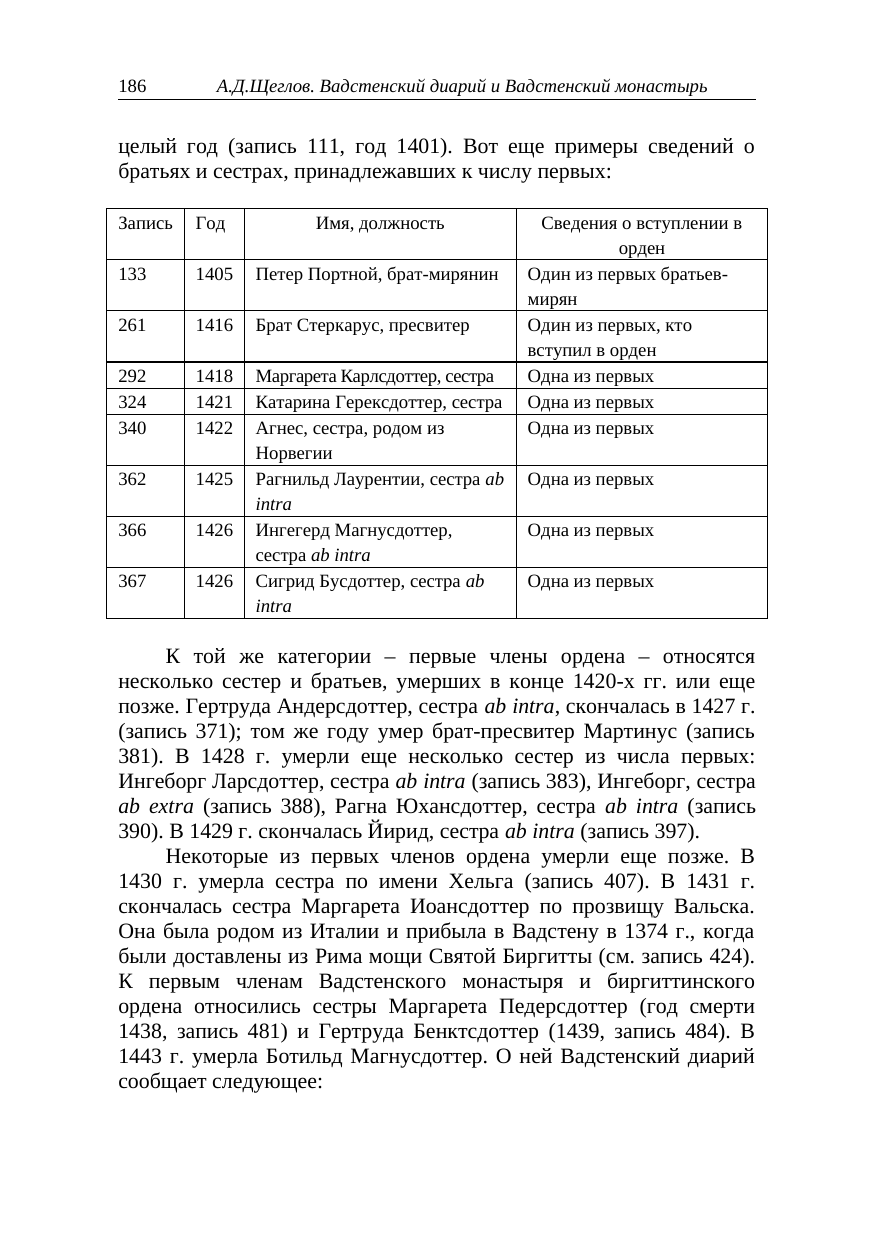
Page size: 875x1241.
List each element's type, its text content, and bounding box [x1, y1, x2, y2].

table_cell Одна из первых [517, 363, 767, 387]
table_cell 1418 [185, 363, 244, 387]
table_cell 366 [107, 517, 184, 567]
table_cell 133 [107, 260, 184, 310]
table_cell 261 [107, 311, 184, 361]
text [118, 133, 756, 183]
table_cell 1426 [185, 517, 244, 567]
table_cell Маргарета Карлсдоттер, сестра [245, 363, 516, 387]
table_cell 340 [107, 415, 184, 464]
table_cell Одна из первых [517, 389, 767, 413]
table_cell Один из первых, кто вступил в орден [517, 311, 767, 361]
table_cell Один из первых братьев-мирян [517, 260, 767, 310]
table_cell 367 [107, 568, 184, 618]
table_cell 1405 [185, 260, 244, 310]
text Некоторые из первых членов ордена умерли еще позже. В 1430 г. умерла сестра по имени Хельга (запись 407). В 1431 г. скончалась сестра Маргарета Иоансдоттер по прозвищу Вальска. Она была родом из Италии и прибыла в Вадстену в 1374 г., когда были доставлены из Рима мощи Святой Биргитты (см. запись 424). К первым членам Вадстенского монастыря и биргиттинского ордена относились сестры Маргарета Педерсдоттер (год смерти 1438, запись 481) и Гертруда Бенктсдоттер (1439, запись 484). В 1443 г. умерла Ботильд Магнусдоттер. О ней Вадстенский диарий сообщает следующее: [118, 844, 756, 1094]
table_cell Катарина Герексдоттер, сестра [245, 389, 516, 413]
table_header Год [185, 209, 244, 259]
table_cell 1425 [185, 466, 244, 516]
table_cell Одна из первых [517, 415, 767, 464]
table_cell 1422 [185, 415, 244, 464]
table_cell Петер Портной, брат-мирянин [245, 260, 516, 310]
table_cell Агнес, сестра, родом из Норвегии [245, 415, 516, 464]
table_cell Рагнильд Лаурентии, сестра ab intra [245, 466, 516, 516]
table_cell Брат Стеркарус, пресвитер [245, 311, 516, 361]
table_cell 324 [107, 389, 184, 413]
table_cell 1426 [185, 568, 244, 618]
table_cell 362 [107, 466, 184, 516]
table_cell 292 [107, 363, 184, 387]
table_header Сведения о вступлении в орден [517, 209, 767, 259]
table_cell Одна из первых [517, 517, 767, 567]
table_header Имя, должность [245, 209, 516, 259]
table_cell 1421 [185, 389, 244, 413]
table_header Запись [107, 209, 184, 259]
table_cell Сигрид Бусдоттер, сестра ab intra [245, 568, 516, 618]
table_cell Ингегерд Магнусдоттер, сестра ab intra [245, 517, 516, 567]
text К той же категории – первые члены ордена – относятся несколько сестер и братьев, умерших в конце 1420-х гг. или еще позже. Гертруда Андерсдоттер, сестра ab intra, скончалась в 1427 г. (запись 371); том же году умер брат-пресвитер Мартинус (запись 381). В 1428 г. умерли еще несколько сестер из числа первых: Ингеборг Ларсдоттер, сестра ab intra (запись 383), Ингеборг, сестра ab extra (запись 388), Рагна Юхансдоттер, сестра ab intra (запись 390). В 1429 г. скончалась Йирид, сестра ab intra (запись 397). [118, 644, 756, 844]
table_cell Одна из первых [517, 466, 767, 516]
table_cell Одна из первых [517, 568, 767, 618]
table_cell 1416 [185, 311, 244, 361]
